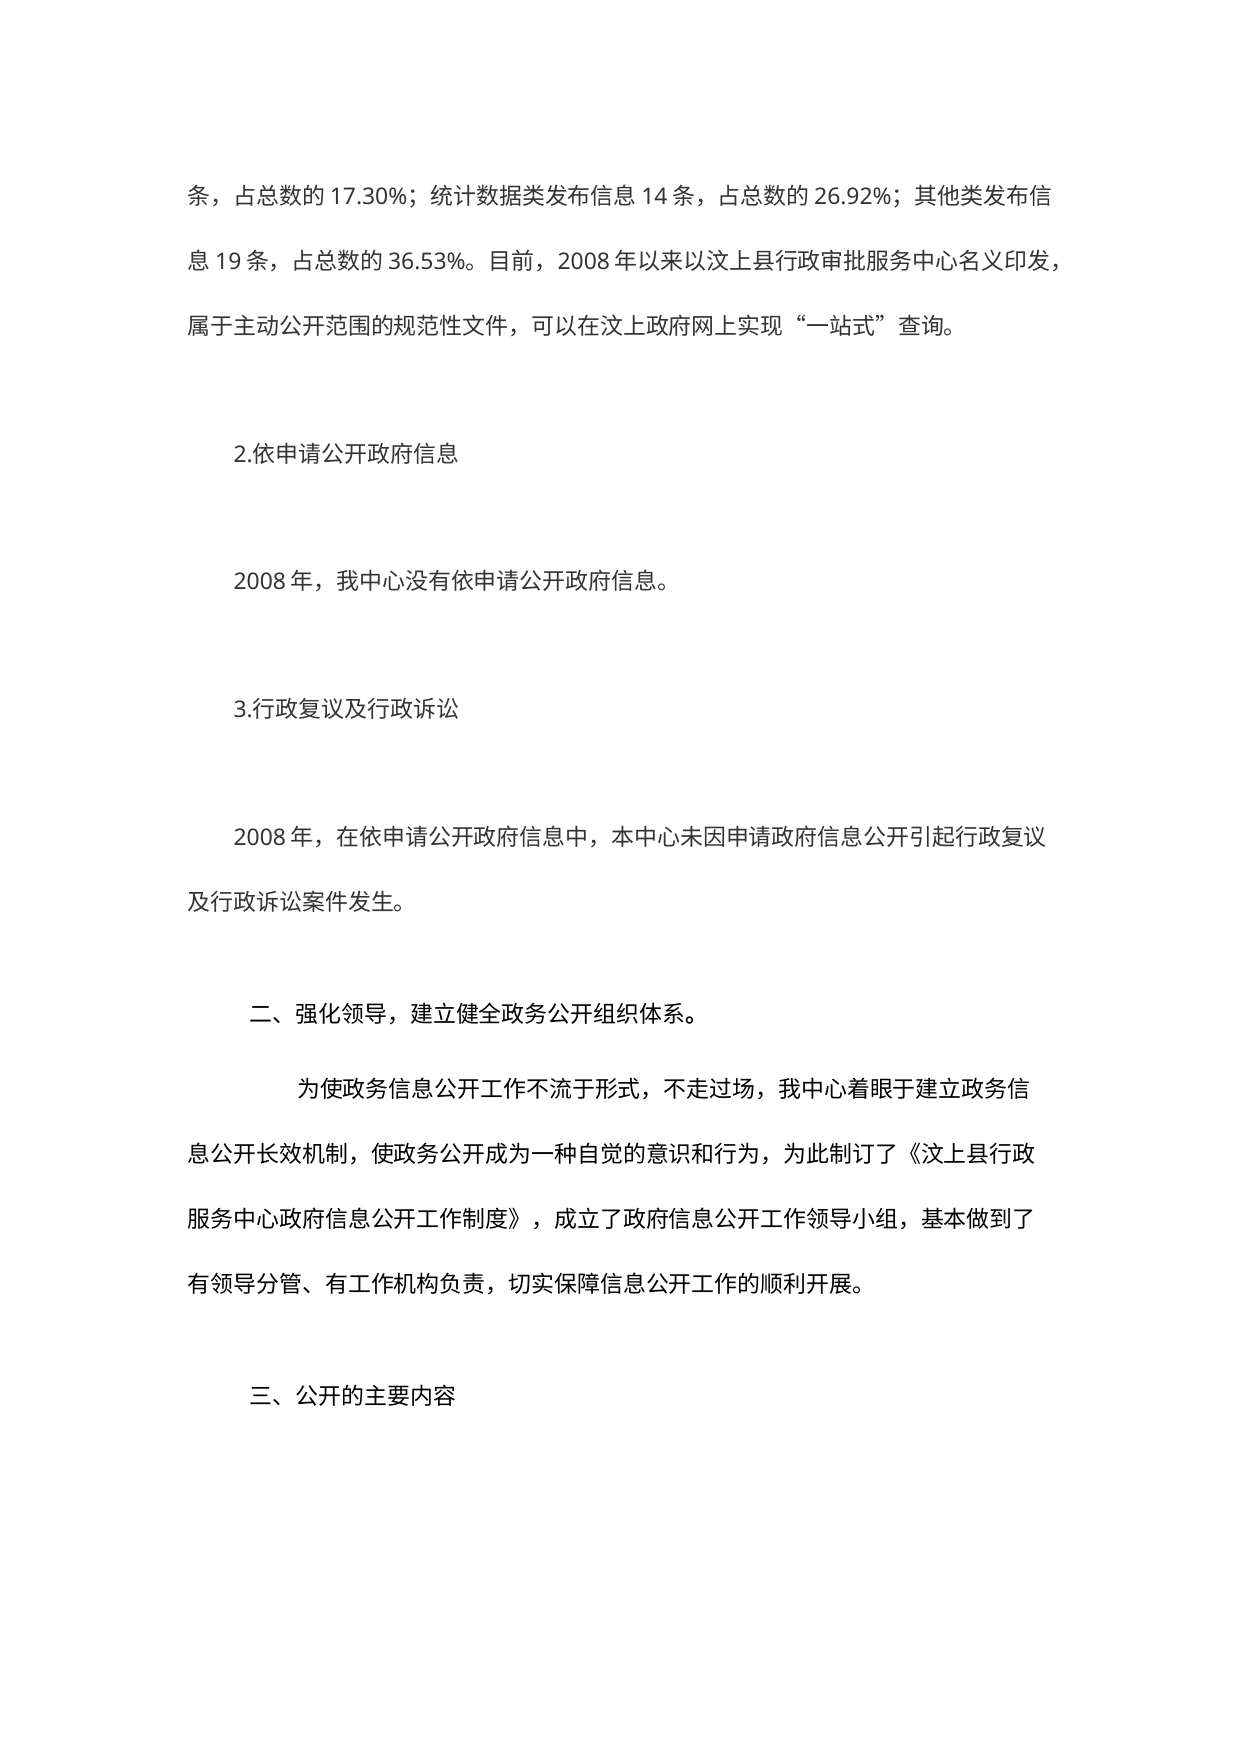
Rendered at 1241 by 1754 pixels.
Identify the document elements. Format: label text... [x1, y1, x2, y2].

text 2008年，在依申请公开政府信息中，本中心未因申请政府信息公开引起行政复议及行政诉讼案件发生。 [187, 803, 1053, 933]
text 2.依申请公开政府信息 [187, 420, 1053, 485]
text 三、公开的主要内容 [187, 1362, 1053, 1427]
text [187, 162, 1053, 357]
text 二、强化领导，建立健全政务公开组织体系。 [187, 980, 1053, 1045]
text 为使政务信息公开工作不流于形式，不走过场，我中心着眼于建立政务信息公开长效机制，使政务公开成为一种自觉的意识和行为，为此制订了《汶上县行政服务中心政府信息公开工作制度》，成立了政府信息公开工作领导小组，基本做到了有领导分管、有工作机构负责，切实保障信息公开工作的顺利开展。 [187, 1055, 1053, 1315]
text 3.行政复议及行政诉讼 [187, 675, 1053, 740]
text 2008年，我中心没有依申请公开政府信息。 [187, 547, 1053, 612]
